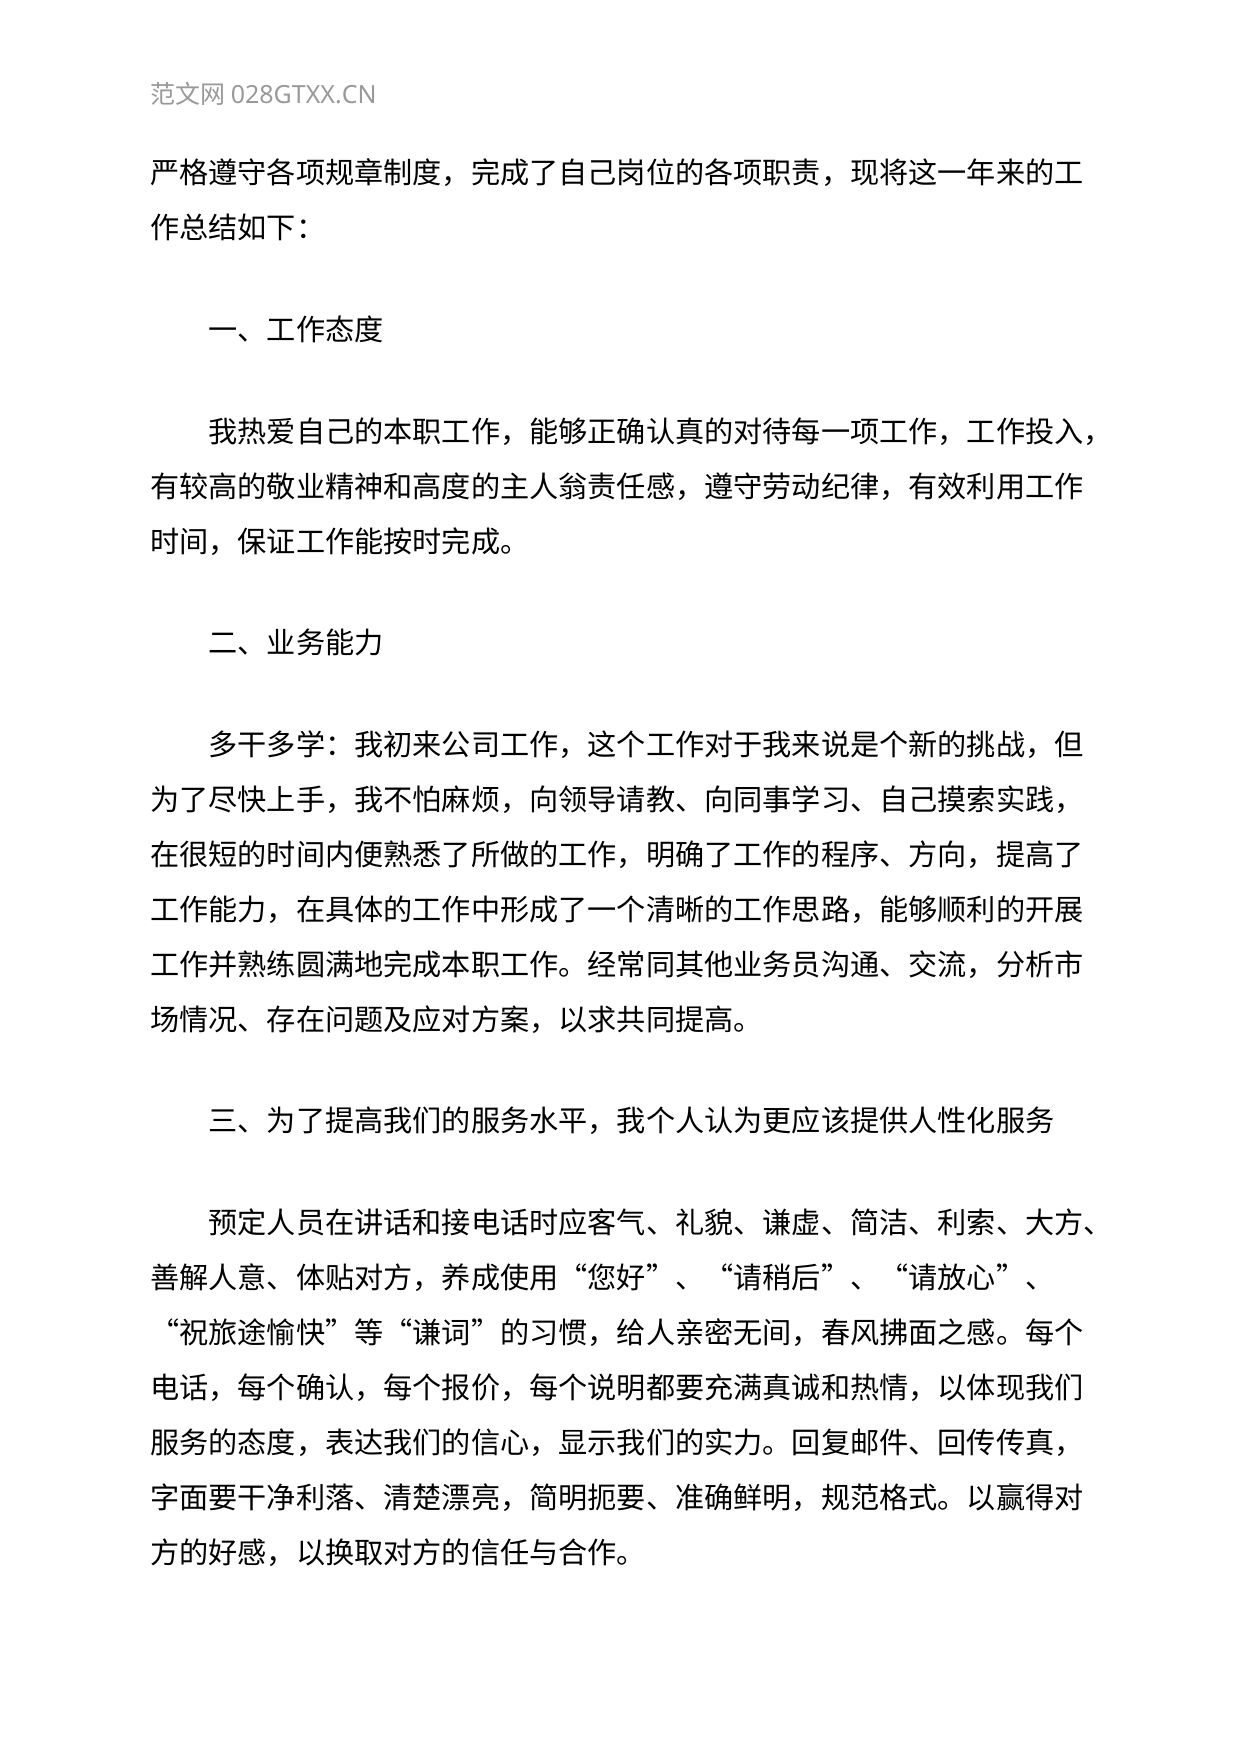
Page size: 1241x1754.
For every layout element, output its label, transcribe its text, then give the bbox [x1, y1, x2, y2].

text 我热爱自己的本职工作，能够正确认真的对待每一项工作，工作投入，有较高的敬业精神和高度的主人翁责任感，遵守劳动纪律，有效利用工作时间，保证工作能按时完成。 [150, 408, 1090, 561]
text 多干多学：我初来公司工作，这个工作对于我来说是个新的挑战，但为了尽快上手，我不怕麻烦，向领导请教、向同事学习、自己摸索实践，在很短的时间内便熟悉了所做的工作，明确了工作的程序、方向，提高了工作能力，在具体的工作中形成了一个清晰的工作思路，能够顺利的开展工作并熟练圆满地完成本职工作。经常同其他业务员沟通、交流，分析市场情况、存在问题及应对方案，以求共同提高。 [150, 722, 1090, 1038]
text 预定人员在讲话和接电话时应客气、礼貌、谦虚、简洁、利索、大方、善解人意、体贴对方，养成使用“您好”、“请稍后”、“请放心”、“祝旅途愉快”等“谦词”的习惯，给人亲密无间，春风拂面之感。每个电话，每个确认，每个报价，每个说明都要充满真诚和热情，以体现我们服务的态度，表达我们的信心，显示我们的实力。回复邮件、回传传真，字面要干净利落、清楚漂亮，简明扼要、准确鲜明，规范格式。以赢得对方的好感，以换取对方的信任与合作。 [150, 1200, 1090, 1571]
text 三、为了提高我们的服务水平，我个人认为更应该提供人性化服务 [150, 1098, 1090, 1140]
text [150, 150, 1090, 247]
text 一、工作态度 [150, 307, 1090, 349]
text 二、业务能力 [150, 620, 1090, 662]
